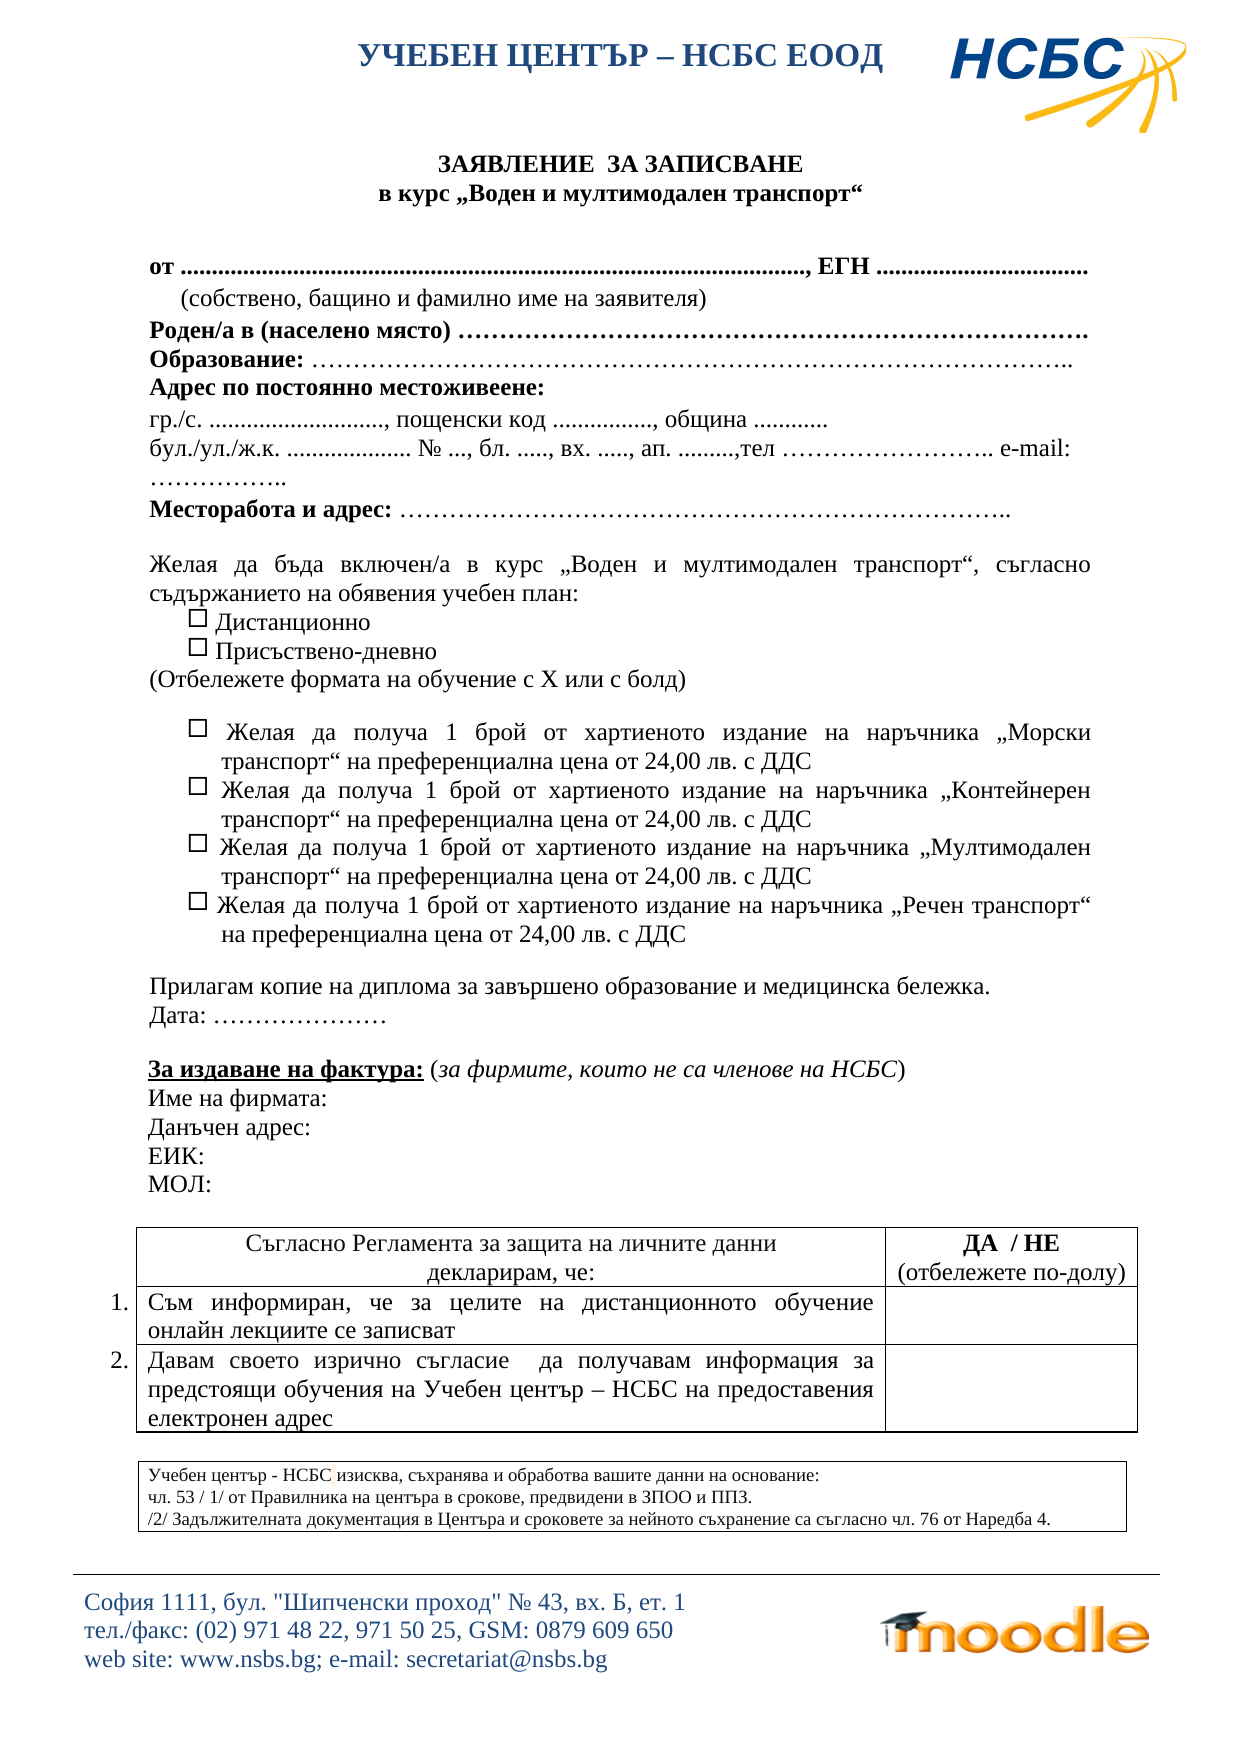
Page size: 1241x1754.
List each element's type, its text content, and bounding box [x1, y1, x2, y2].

table_cell Роден/а в (населено място) …………………………………………………………………. Образование: ……………………………………………………………………………….. Адрес по постоянно местоживеене: [148, 313, 1093, 403]
table_cell Съм информиран, че за целите на дистанционното обучение онлайн лекциите се записват [137, 1287, 885, 1344]
table_header ЗАЯВЛЕНИЕ ЗА ЗАПИСВАНЕ в курс „Воден и мултимодален транспорт“ [148, 148, 1093, 249]
table_cell от ...................................................................................................., ЕГН .................................. [148, 250, 1093, 281]
picture [880, 1606, 1149, 1654]
table_cell [886, 1345, 1137, 1431]
text чл. 53 / 1/ от Правилника на центъра в срокове, предвидени в ЗПОО и ППЗ. [148, 1486, 1093, 1504]
table_cell Давам своето изрично съгласие да получавам информация за предстоящи обучения на Учебен център – НСБС на предоставения електронен адрес [137, 1345, 885, 1431]
text /2/ Задължителната документация в Центъра и сроковете за нейното съхранение са съгласно чл. 76 от Наредба 4. [139, 1504, 1126, 1531]
text ЕИК: [148, 1141, 1093, 1169]
table_header Съгласно Регламента за защита на личните данни декларирам, че: [137, 1228, 885, 1286]
text Учебен център - НСБС изисква, съхранява и обработва вашите данни на основание: [139, 1462, 1126, 1486]
table_cell (собствено, бащино и фамилно име на заявителя) [148, 281, 1093, 313]
table_cell Месторабота и адрес: ……………………………………………………………….. [148, 492, 1093, 524]
table_cell Желая да бъда включен/а в курс „Воден и мултимодален транспорт“, съгласно съдържанието на обявения учебен план: Дистанционно Присъствено-дневно (Отбележете формата на обучение с Х или с болд) Желая да получа 1 брой от хартиеното издание на наръчника „Морски транспорт“ на преференциална цена от 24,00 лв. с ДДС Желая да получа 1 брой от хартиеното издание на наръчника „Контейнерен транспорт“ на преференциална цена от 24,00 лв. с ДДС Желая да получа 1 брой от хартиеното издание на наръчника „Мултимодален транспорт“ на преференциална цена от 24,00 лв. с ДДС Желая да получа 1 брой от хартиеното издание на наръчника „Речен транспорт“ на преференциална цена от 24,00 лв. с ДДС Прилагам копие на диплома за завършено образование и медицинска бележка. Дата: ………………… [148, 524, 1093, 1054]
table_cell гр./с. ............................, пощенски код ................, община ............ бул./ул./ж.к. .................... № ..., бл. ....., вх. ....., ап. .........,тел …………………….. e-mail: …………….. [148, 403, 1093, 492]
text За издаване на фактура: (за фирмите, които не са членове на НСБС) [148, 1054, 1093, 1083]
text Данъчен адрес: [148, 1112, 1093, 1141]
table_cell [886, 1287, 1137, 1344]
table_header ДА / НЕ (отбележете по-долу) [886, 1228, 1137, 1286]
picture [950, 37, 1187, 133]
text Име на фирмата: [148, 1083, 1093, 1112]
text МОЛ: [148, 1169, 1093, 1198]
